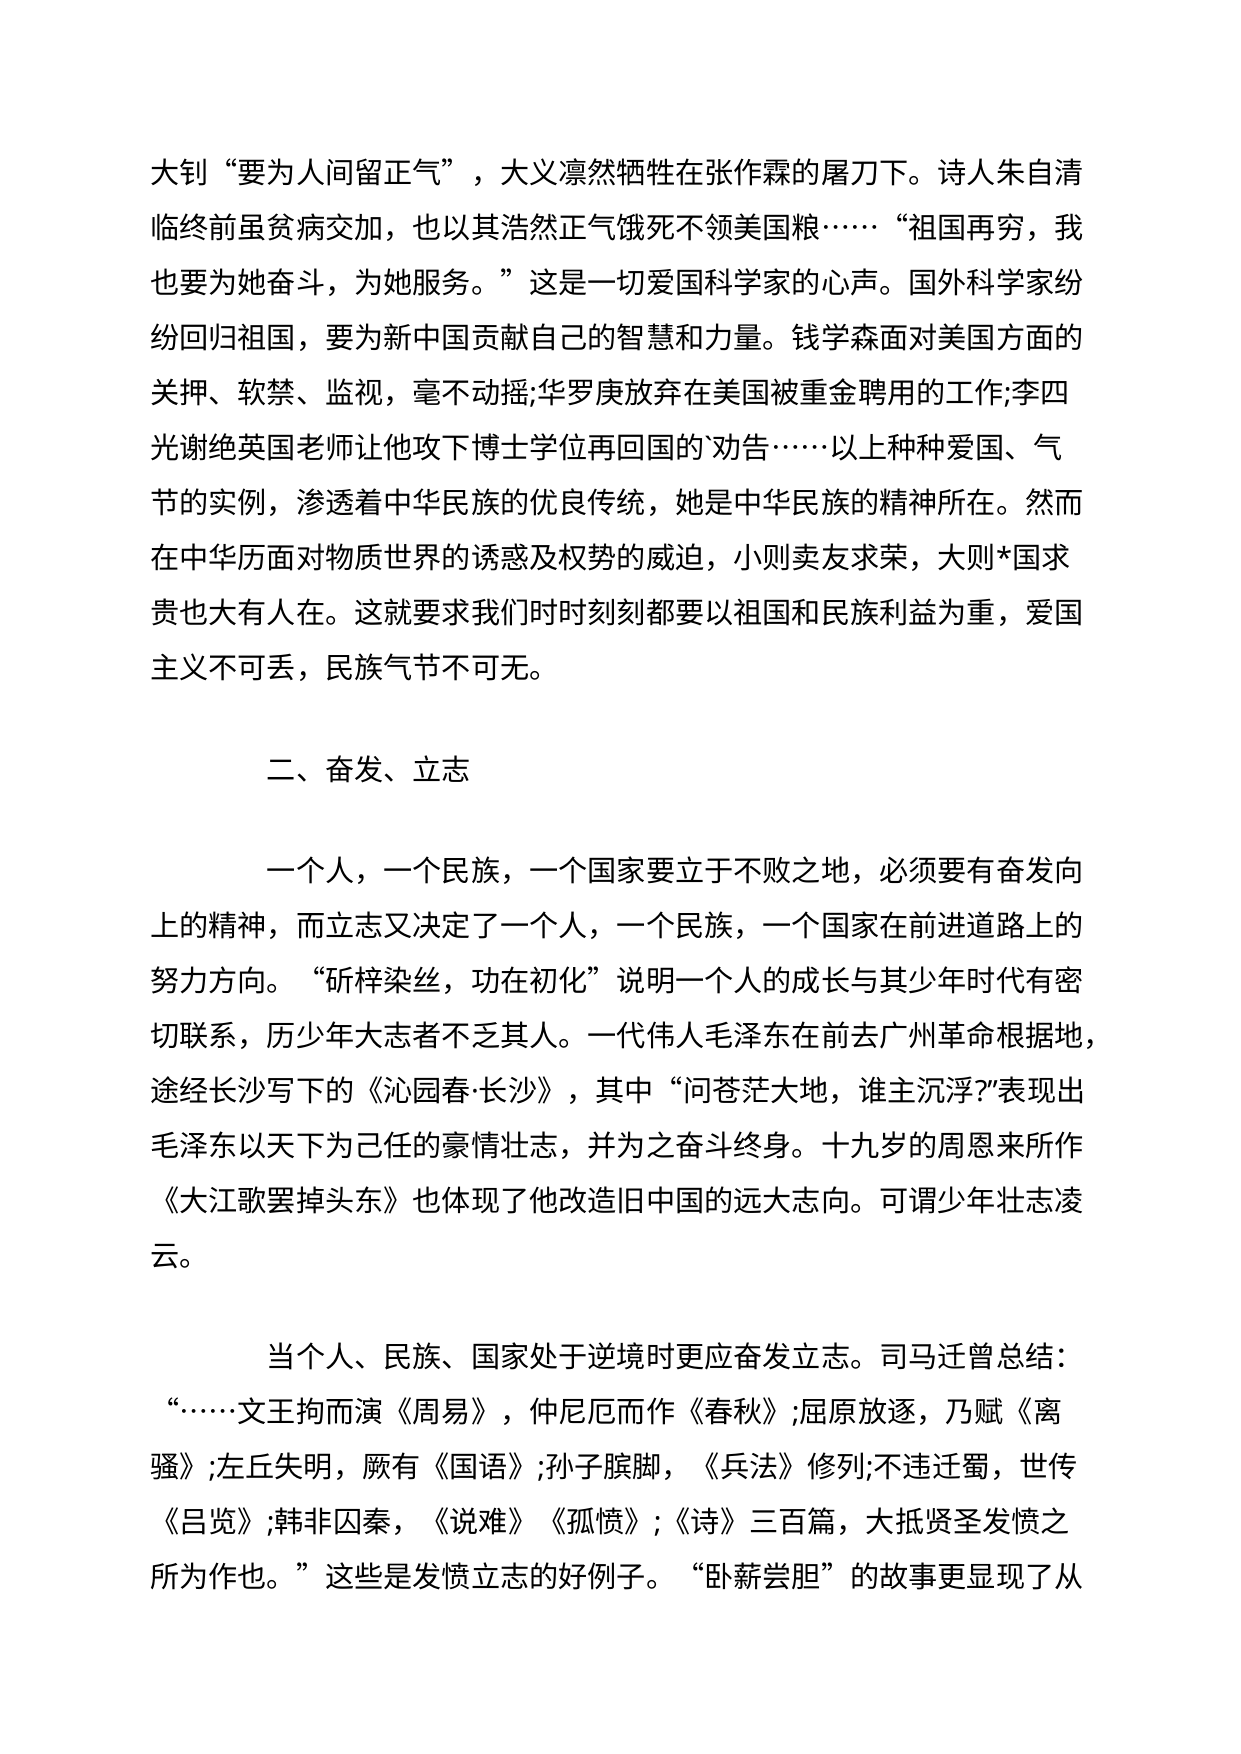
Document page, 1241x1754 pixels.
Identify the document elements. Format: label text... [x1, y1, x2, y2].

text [150, 1334, 1090, 1596]
text 一个人，一个民族，一个国家要立于不败之地，必须要有奋发向上的精神，而立志又决定了一个人，一个民族，一个国家在前进道路上的努力方向。“斫梓染丝，功在初化”说明一个人的成长与其少年时代有密切联系，历少年大志者不乏其人。一代伟人毛泽东在前去广州革命根据地，途经长沙写下的《沁园春·长沙》，其中“问苍茫大地，谁主沉浮?”表现出毛泽东以天下为己任的豪情壮志，并为之奋斗终身。十九岁的周恩来所作《大江歌罢掉头东》也体现了他改造旧中国的远大志向。可谓少年壮志凌云。 [150, 848, 1090, 1274]
text 二、奋发、立志 [150, 746, 1090, 788]
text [150, 150, 1090, 687]
